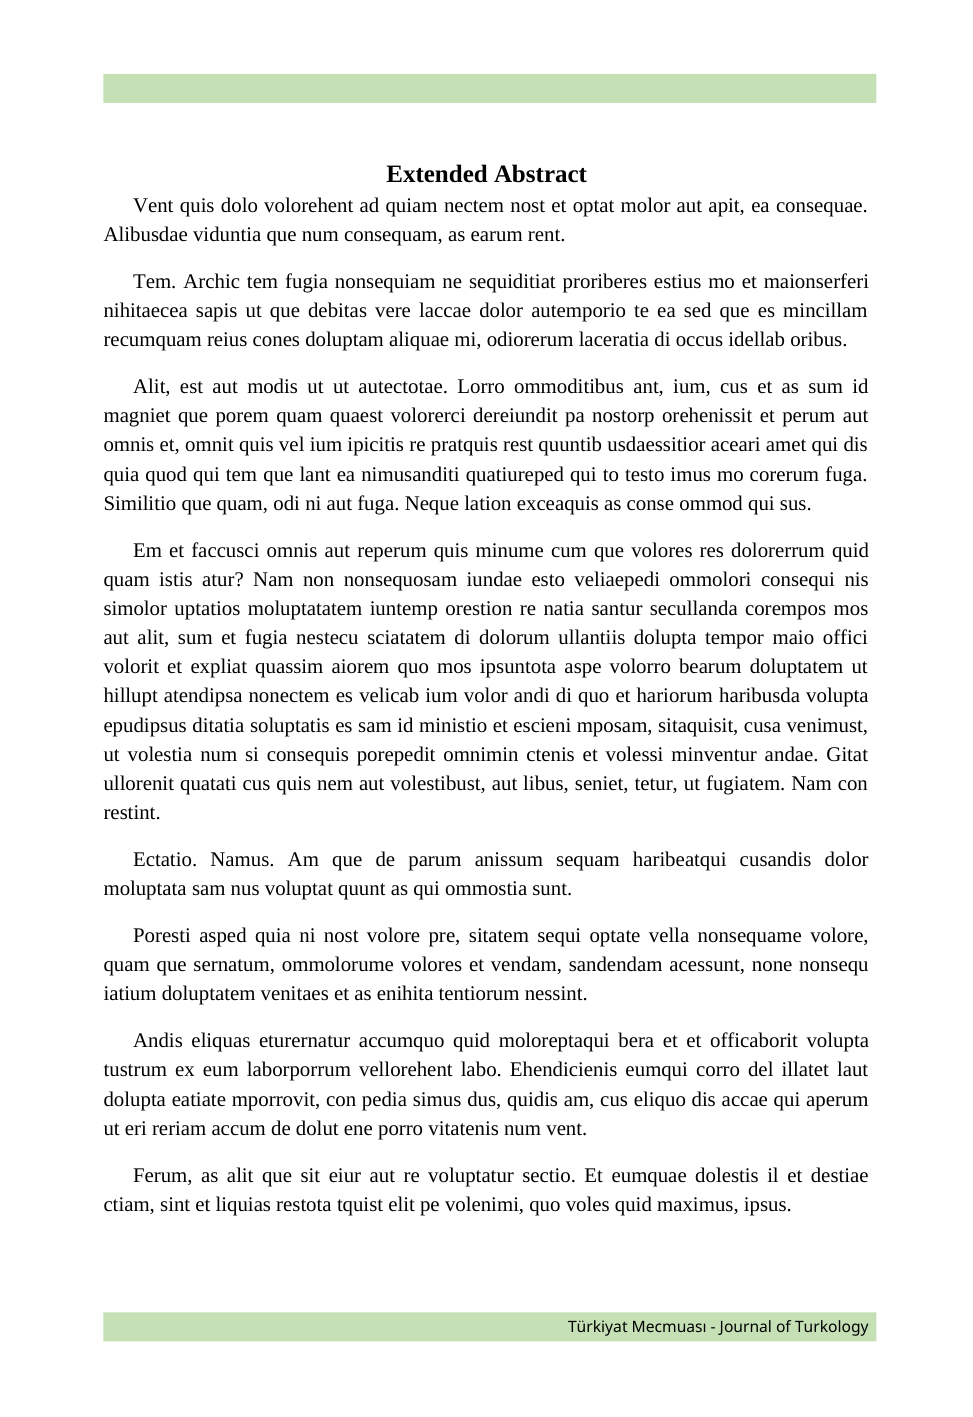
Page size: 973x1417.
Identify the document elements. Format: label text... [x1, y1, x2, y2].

text Em et faccusci omnis aut reperum quis minume cum que volores res dolorerrum quid quam istis atur? Nam non nonsequosam iundae esto veliaepedi ommolori consequi nis simolor uptatios moluptatatem iuntemp orestion re natia santur secullanda corempos mos aut alit, sum et fugia nestecu sciatatem di dolorum ullantiis dolupta tempor maio offici volorit et expliat quassim aiorem quo mos ipsuntota aspe volorro bearum doluptatem ut hillupt atendipsa nonectem es velicab ium volor andi di quo et hariorum haribusda volupta epudipsus ditatia soluptatis es sam id ministio et escieni mposam, sitaquisit, cusa venimust, ut volestia num si consequis porepedit omnimin ctenis et volessi minventur andae. Gitat ullorenit quatati cus quis nem aut volestibust, aut libus, seniet, tetur, ut fugiatem. Nam con restint. [103, 532, 869, 824]
text Ectatio. Namus. Am que de parum anissum sequam haribeatqui cusandis dolor moluptata sam nus voluptat quunt as qui ommostia sunt. [103, 842, 869, 900]
text Andis eliquas eturernatur accumquo quid moloreptaqui bera et et officaborit volupta tustrum ex eum laborporrum vellorehent labo. Ehendicienis eumqui corro del illatet laut dolupta eatiate mporrovit, con pedia simus dus, quidis am, cus eliquo dis accae qui aperum ut eri reriam accum de dolut ene porro vitatenis num vent. [103, 1023, 869, 1140]
text Tem. Archic tem fugia nonsequiam ne sequiditiat proriberes estius mo et maionserferi nihitaecea sapis ut que debitas vere laccae dolor autemporio te ea sed que es mincillam recumquam reius cones doluptam aliquae mi, odiorerum laceratia di occus idellab oribus. [103, 264, 869, 351]
text Alit, est aut modis ut ut autectotae. Lorro ommoditibus ant, ium, cus et as sum id magniet que porem quam quaest volorerci dereiundit pa nostorp orehenissit et perum aut omnis et, omnit quis vel ium ipicitis re pratquis rest quuntib usdaessitior aceari amet qui dis quia quod qui tem que lant ea nimusanditi quatiureped qui to testo imus mo corerum fuga. Similitio que quam, odi ni aut fuga. Neque lation exceaquis as conse ommod qui sus. [103, 369, 869, 515]
text Extended Abstract [103, 159, 869, 188]
text Vent quis dolo volorehent ad quiam nectem nost et optat molor aut apit, ea consequae. Alibusdae viduntia que num consequam, as earum rent. [103, 188, 869, 246]
text Poresti asped quia ni nost volore pre, sitatem sequi optate vella nonsequame volore, quam que sernatum, ommolorume volores et vendam, sandendam acessunt, none nonsequ iatium doluptatem venitaes et as enihita tentiorum nessint. [103, 918, 869, 1005]
